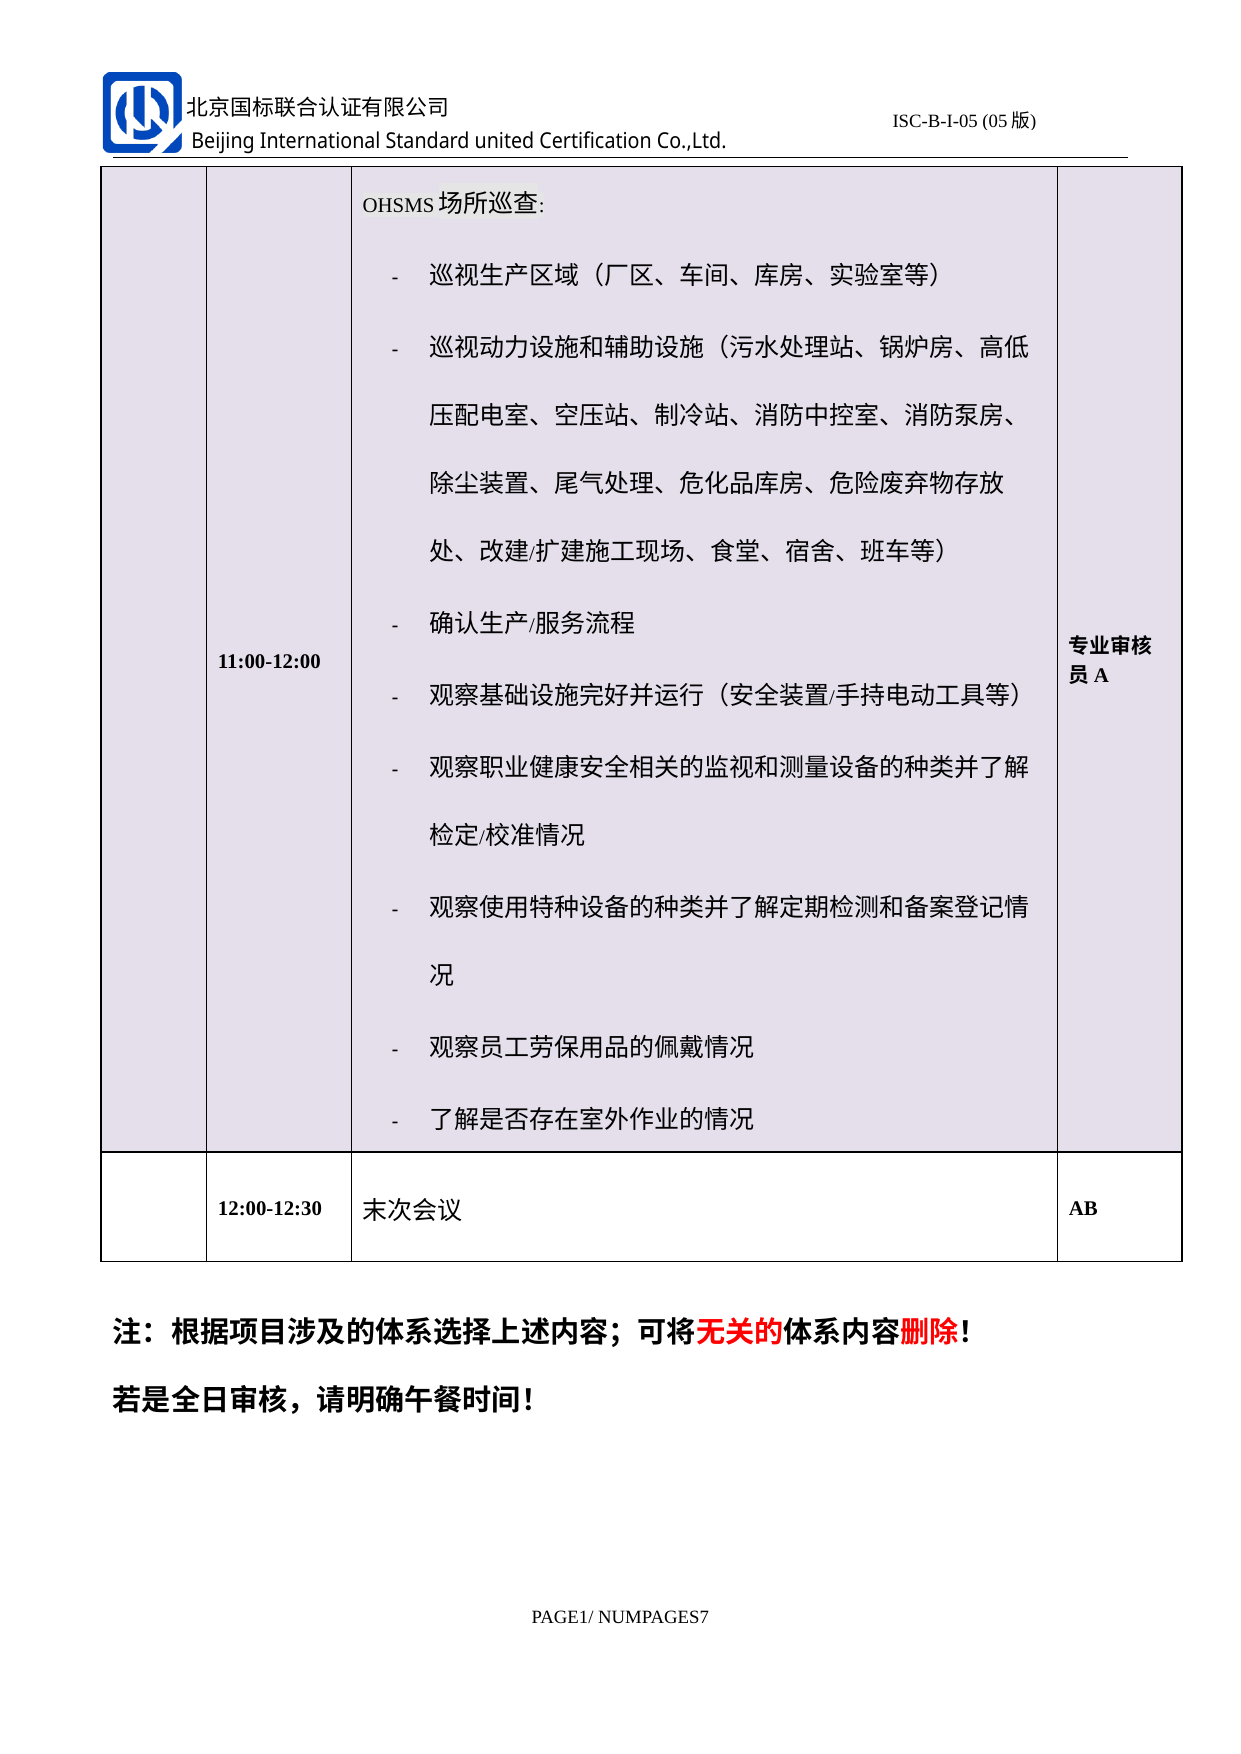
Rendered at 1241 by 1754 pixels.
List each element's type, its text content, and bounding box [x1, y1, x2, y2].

table_cell 末次会议 [352, 1153, 1057, 1261]
table_cell 11:00-12:00 [207, 167, 351, 1151]
table_cell AB [1058, 1153, 1181, 1261]
table_cell 专业审核员A [1058, 167, 1181, 1151]
text 注：根据项目涉及的体系选择上述内容；可将无关的体系内容删除！ [112, 1296, 1128, 1363]
table_cell OHSMS场所巡查: 巡视生产区域（厂区、车间、库房、实验室等） 巡视动力设施和辅助设施（污水处理站、锅炉房、高低压配电室、空压站、制冷站、消防中控室、消防泵房、除尘装置、尾气处理、危化品库房、危险废弃物存放处、改建/扩建施工现场、食堂、宿舍、班车等） 确认生产/服务流程 观察基础设施完好并运行（安全装置/手持电动工具等） 观察职业健康安全相关的监视和测量设备的种类并了解检定/校准情况 观察使用特种设备的种类并了解定期检测和备案登记情况 观察员工劳保用品的佩戴情况 了解是否存在室外作业的情况 [352, 167, 1057, 1151]
table_cell [102, 1153, 206, 1261]
table_cell 12:00-12:30 [207, 1153, 351, 1261]
picture [102, 72, 182, 153]
table_cell [102, 167, 206, 1151]
text 若是全日审核，请明确午餐时间！ [112, 1363, 1128, 1431]
